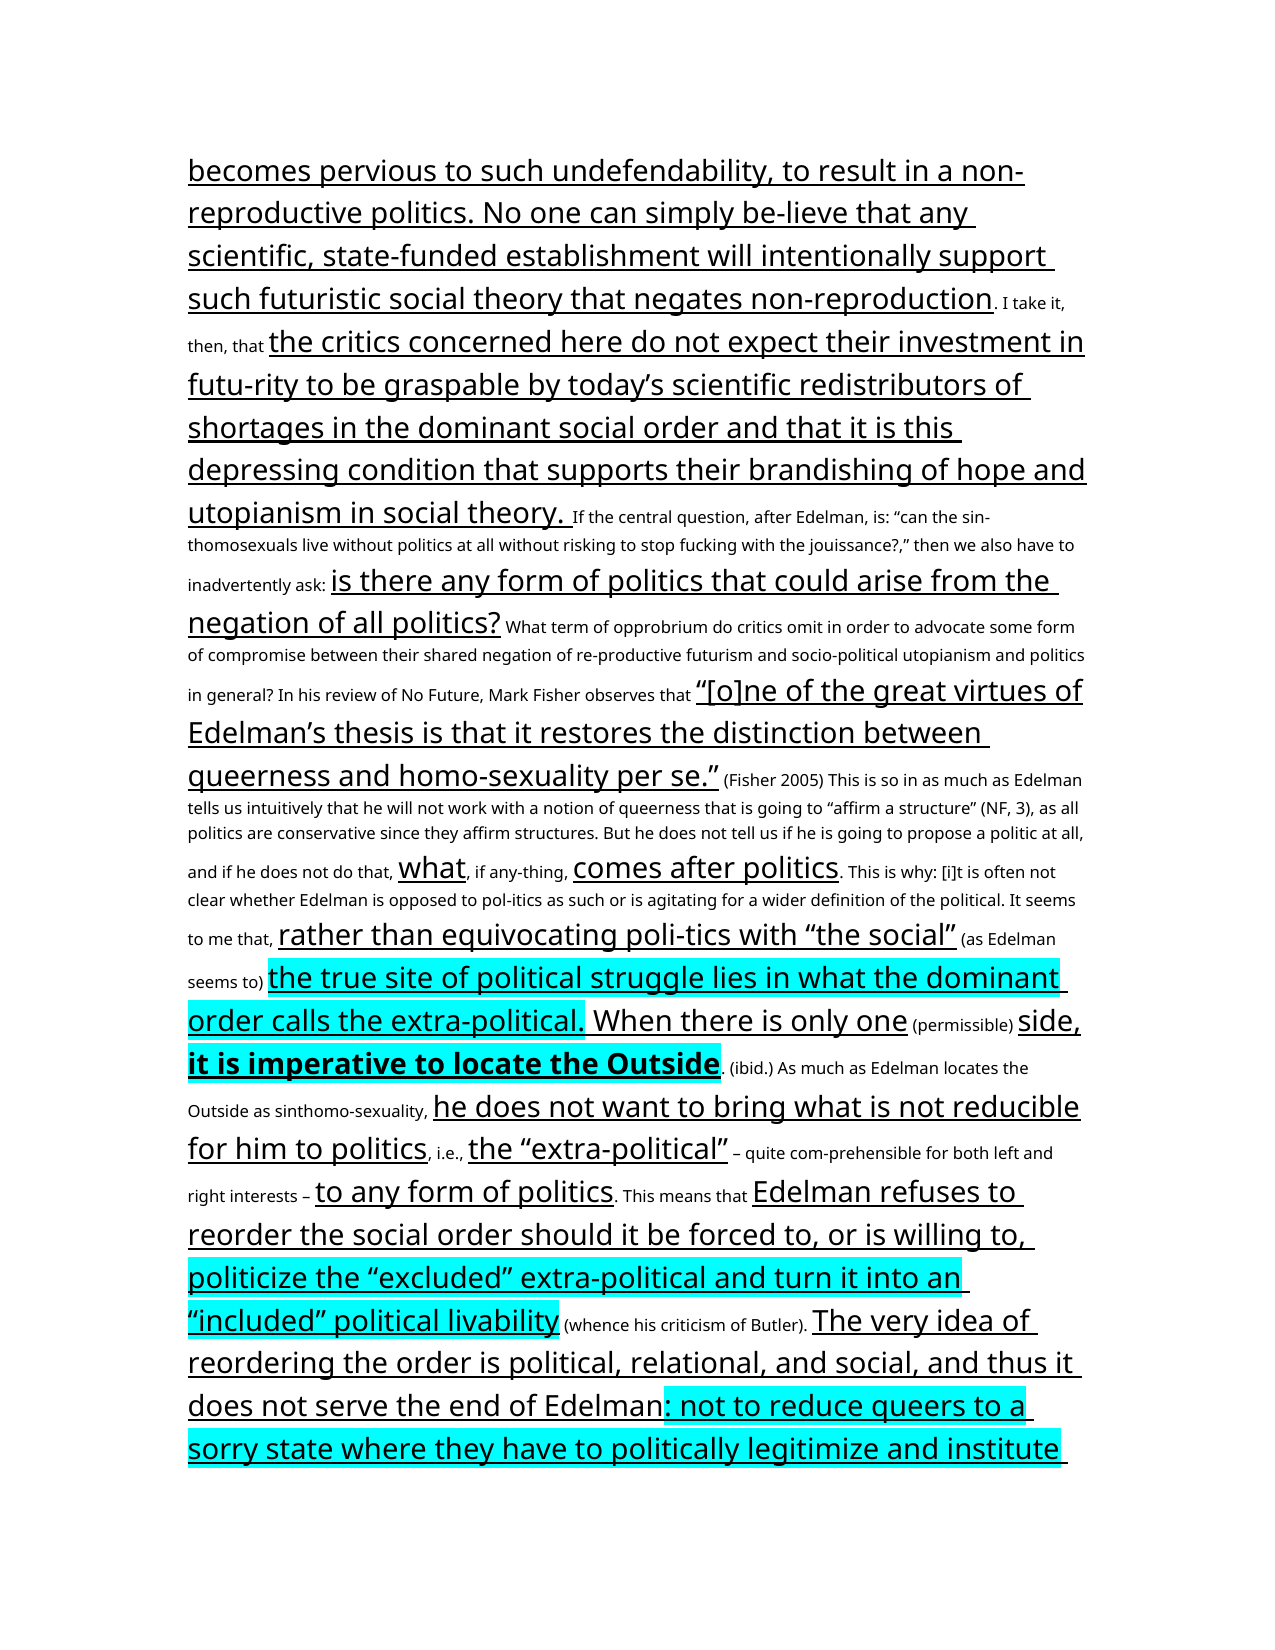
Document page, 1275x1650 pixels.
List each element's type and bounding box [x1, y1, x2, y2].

text [187, 150, 1087, 483]
text [187, 484, 1087, 1468]
